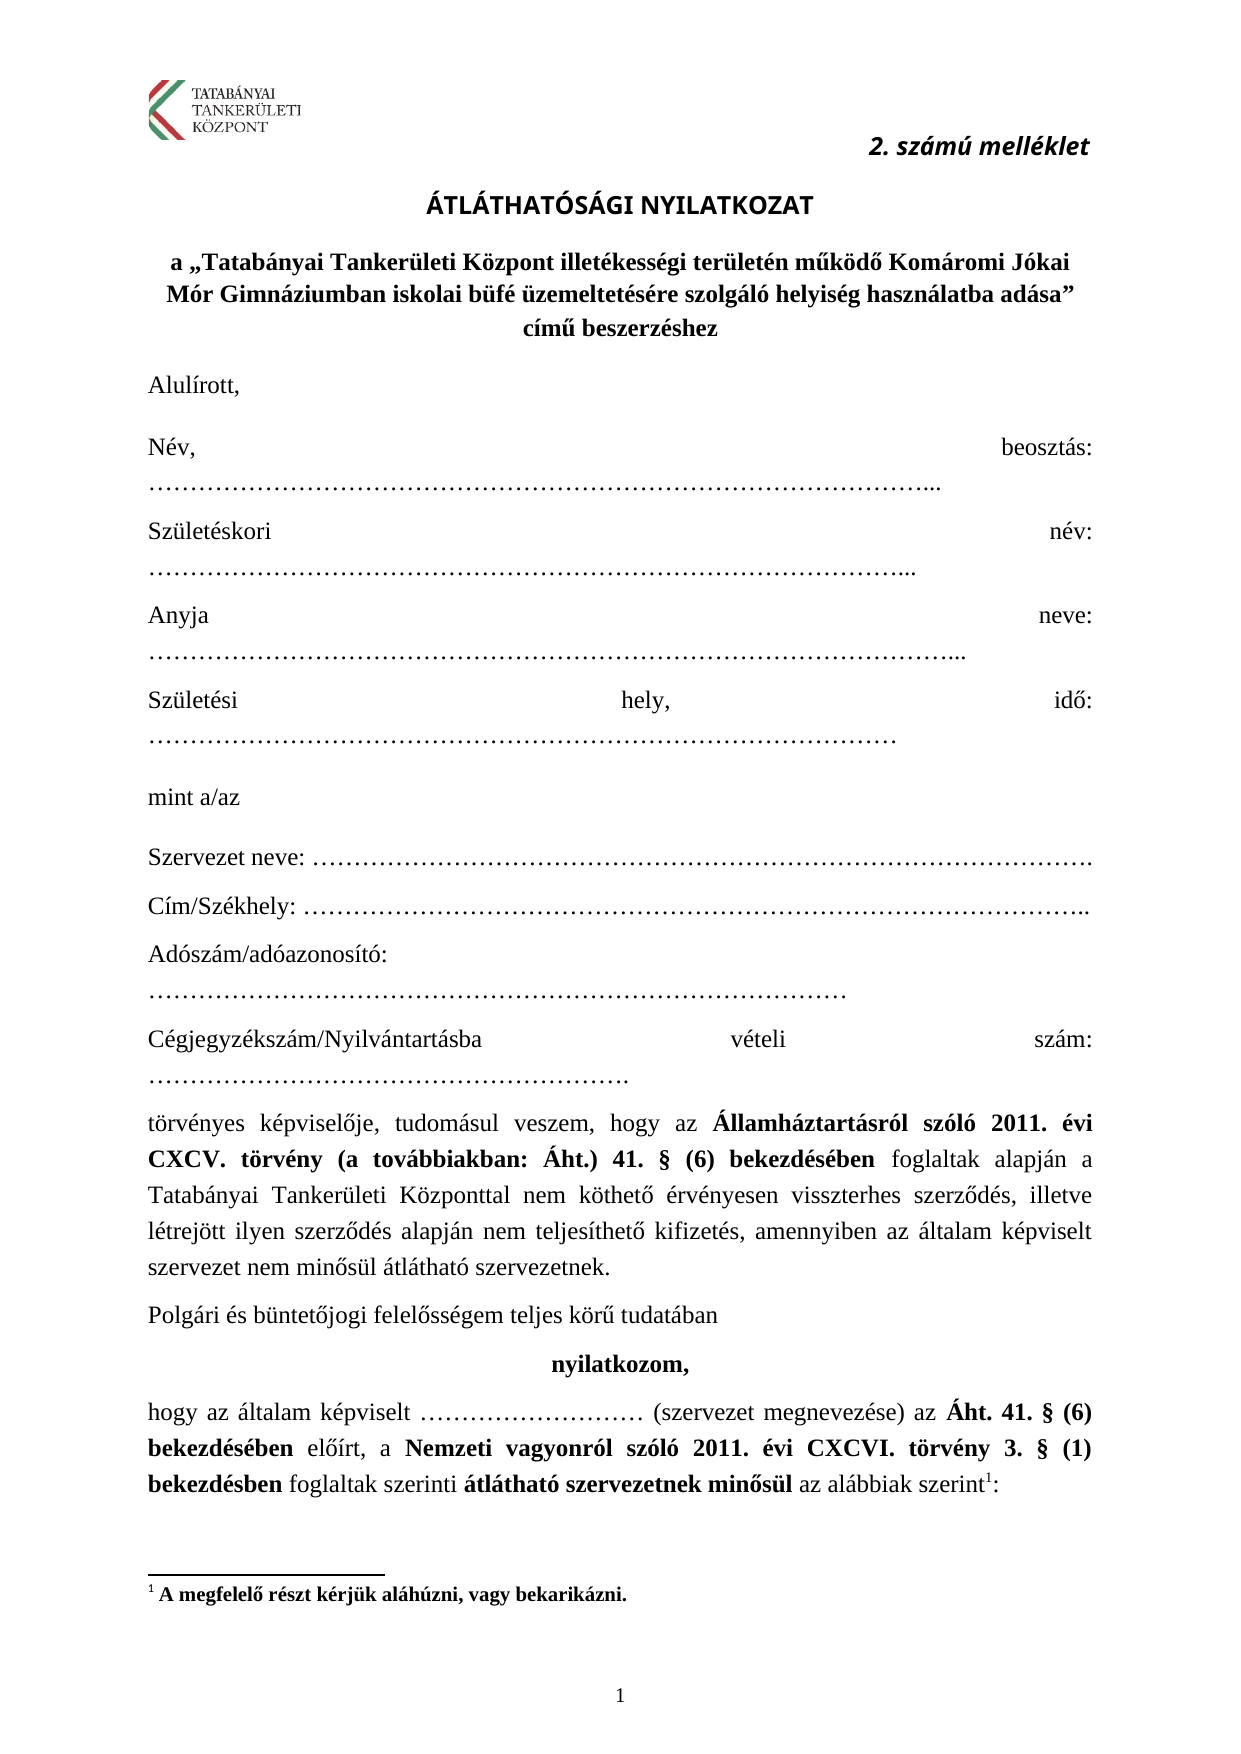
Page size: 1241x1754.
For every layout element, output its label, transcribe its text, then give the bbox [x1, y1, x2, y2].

text a „Tatabányai Tankerületi Központ illetékességi területén működő Komáromi Jókai Mór Gimnáziumban iskolai büfé üzemeltetésére szolgáló helyiség használatba adása” című beszerzéshez [148, 247, 1093, 341]
text Alulírott, [148, 371, 1093, 399]
text Születéskori név: ………………………………………………………………………………... [148, 516, 1093, 581]
text Szervezet neve: …………………………………………………………………………………. [148, 842, 1093, 871]
subtitle ÁTLÁTHATÓSÁGI NYILATKOZAT [148, 187, 1093, 222]
subtitle 2. számú melléklet [148, 128, 1093, 162]
text nyilatkozom, [148, 1349, 1093, 1377]
text törvényes képviselője, tudomásul veszem, hogy az Államháztartásról szóló 2011. évi CXCV. törvény (a továbbiakban: Áht.) 41. § (6) bekezdésében foglaltak alapján a Tatabányai Tankerületi Központtal nem köthető érvényesen visszterhes szerződés, illetve létrejött ilyen szerződés alapján nem teljesíthető kifizetés, amennyiben az általam képviselt szervezet nem minősül átlátható szervezetnek. [148, 1108, 1093, 1281]
text Név, beosztás: …………………………………………………………………………………... [148, 432, 1093, 496]
text Születési hely, idő: ……………………………………………………………………………… [148, 685, 1093, 749]
text Anyja neve: ……………………………………………………………………………………... [148, 600, 1093, 665]
picture [148, 80, 301, 140]
text mint a/az [148, 782, 1093, 810]
text Cégjegyzékszám/Nyilvántartásba vételi szám: …………………………………………………. [148, 1024, 1093, 1088]
text Cím/Székhely: ………………………………………………………………………………….. [148, 891, 1093, 920]
text hogy az általam képviselt ……………………… (szervezet megnevezése) az Áht. 41. § (6) bekezdésében előírt, a Nemzeti vagyonról szóló 2011. évi CXCVI. törvény 3. § (1) bekezdésben foglaltak szerinti átlátható szervezetnek minősül az alábbiak szerint: [148, 1397, 1093, 1498]
text Adószám/adóazonosító: ………………………………………………………………………… [148, 939, 1093, 1004]
text Polgári és büntetőjogi felelősségem teljes körű tudatában [148, 1300, 1093, 1329]
